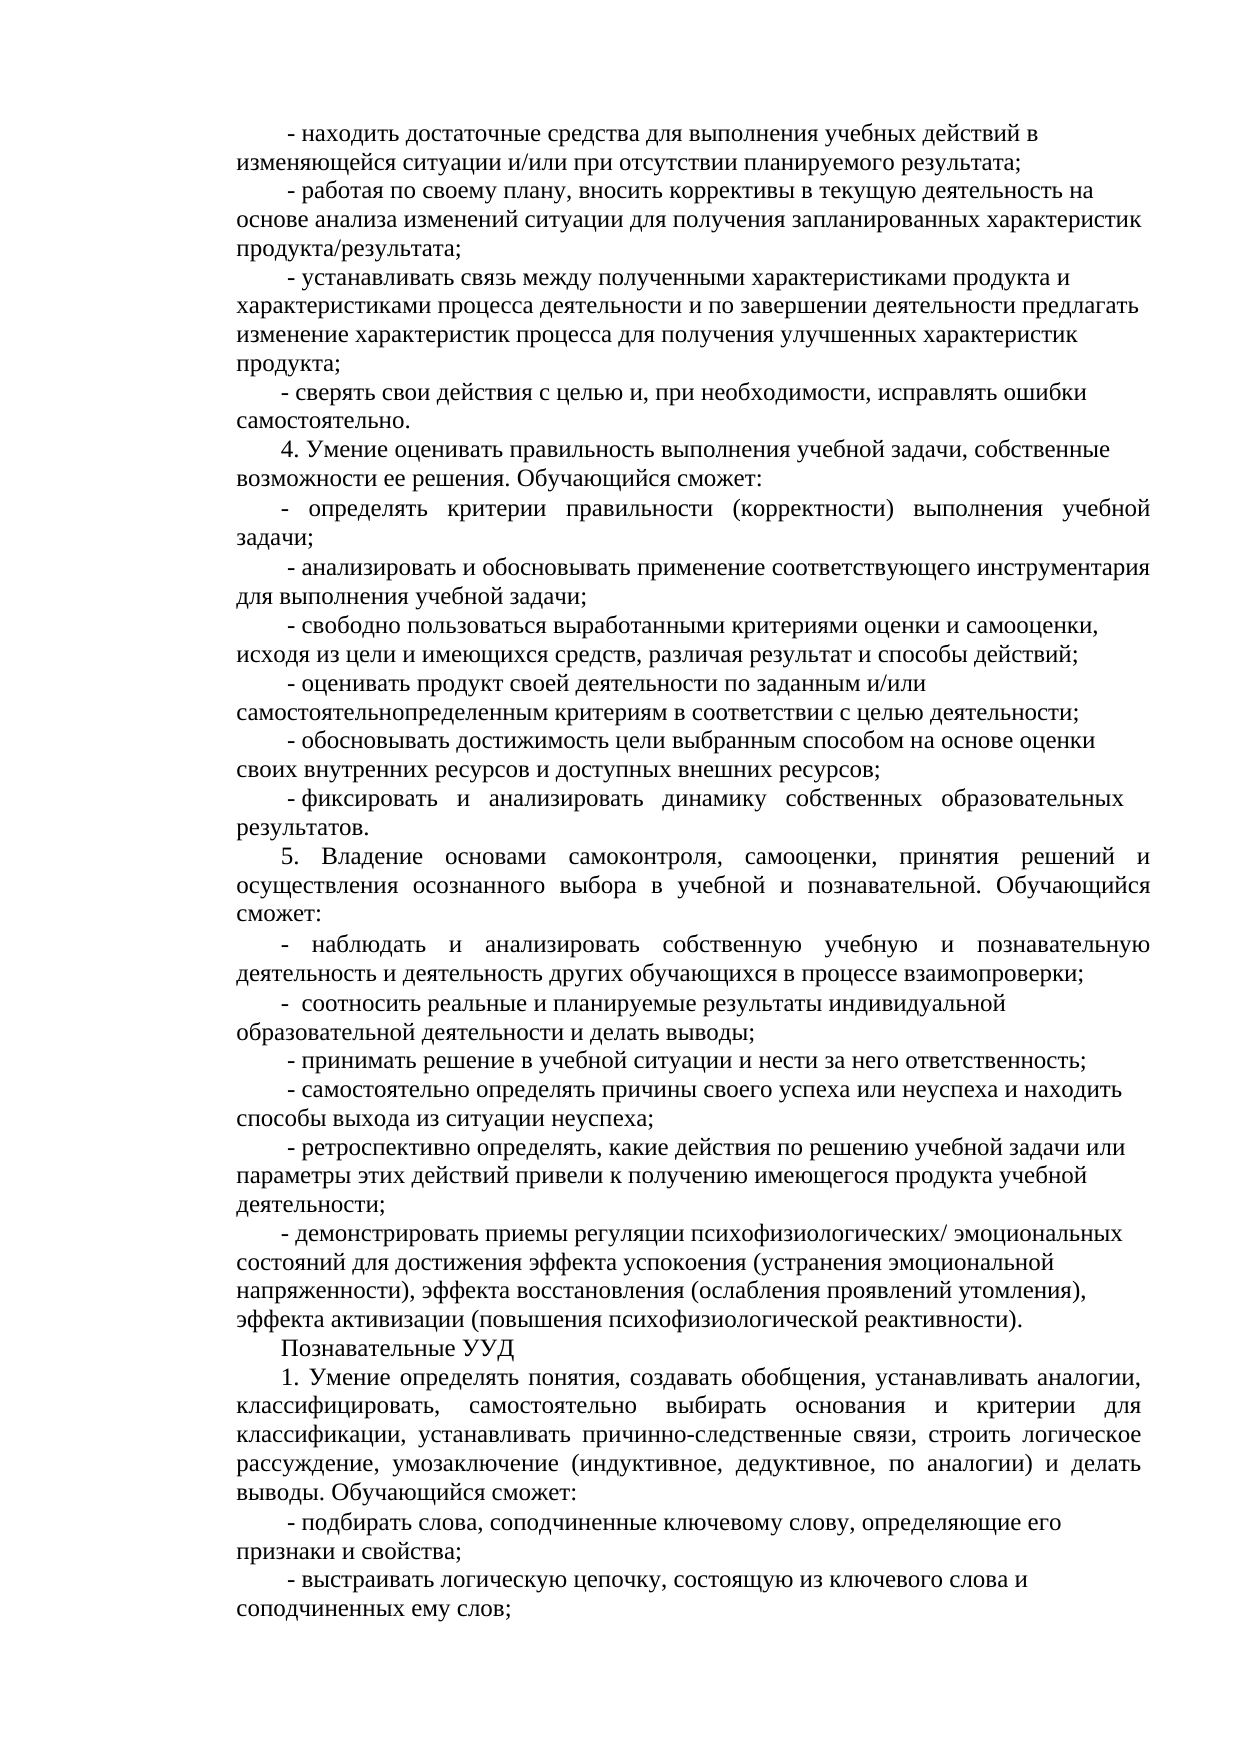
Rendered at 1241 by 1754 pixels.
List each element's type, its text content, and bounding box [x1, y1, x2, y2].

text - анализировать и обосновывать применение соответствующего инструментария для выполнения учебной задачи; [236, 552, 1152, 610]
text - оценивать продукт своей деятельности по заданным и/или самостоятельнопределенным критериям в соответствии с целью деятельности; [236, 668, 1152, 725]
text - определять критерии правильности (корректности) выполнения учебной задачи; [236, 493, 1151, 551]
text - работая по своему плану, вносить коррективы в текущую деятельность на основе анализа изменений ситуации для получения запланированных характеристик продукта/результата; [236, 176, 1152, 262]
text 5. Владение основами самоконтроля, самооценки, принятия решений и осуществления осознанного выбора в учебной и познавательной. Обучающийся сможет: [236, 841, 1151, 927]
text - сверять свои действия с целью и, при необходимости, исправлять ошибки самостоятельно. [236, 377, 1152, 434]
text - свободно пользоваться выработанными критериями оценки и самооценки, исходя из цели и имеющихся средств, различая результат и способы действий; [236, 610, 1152, 668]
text - устанавливать связь между полученными характеристиками продукта и характеристиками процесса деятельности и по завершении деятельности предлагать изменение характеристик процесса для получения улучшенных характеристик продукта; [236, 262, 1152, 377]
text 4. Умение оценивать правильность выполнения учебной задачи, собственные возможности ее решения. Обучающийся сможет: [236, 434, 1152, 492]
text - выстраивать логическую цепочку, состоящую из ключевого слова и соподчиненных ему слов; [236, 1564, 1152, 1622]
text - наблюдать и анализировать собственную учебную и познавательную деятельность и деятельность других обучающихся в процессе взаимопроверки; [236, 929, 1151, 986]
text 1. Умение определять понятия, создавать обобщения, устанавливать аналогии, классифицировать, самостоятельно выбирать основания и критерии для классификации, устанавливать причинно-следственные связи, строить логическое рассуждение, умозаключение (индуктивное, дедуктивное, по аналогии) и делать выводы. Обучающийся сможет: [236, 1362, 1142, 1505]
text - подбирать слова, соподчиненные ключевому слову, определяющие его признаки и свойства; [236, 1507, 1152, 1564]
text Познавательные УУД [236, 1333, 1152, 1362]
text - фиксировать и анализировать динамику собственных образовательных результатов. [236, 783, 1152, 841]
text - демонстрировать приемы регуляции психофизиологических/ эмоциональных состояний для достижения эффекта успокоения (устранения эмоциональной напряженности), эффекта восстановления (ослабления проявлений утомления), эффекта активизации (повышения психофизиологической реактивности). [236, 1218, 1152, 1333]
text - ретроспективно определять, какие действия по решению учебной задачи или параметры этих действий привели к получению имеющегося продукта учебной деятельности; [236, 1132, 1152, 1218]
text - соотносить реальные и планируемые результаты индивидуальной образовательной деятельности и делать выводы; [236, 988, 1152, 1045]
text - принимать решение в учебной ситуации и нести за него ответственность; [236, 1045, 1152, 1074]
text - обосновывать достижимость цели выбранным способом на основе оценки своих внутренних ресурсов и доступных внешних ресурсов; [236, 726, 1152, 783]
text - самостоятельно определять причины своего успеха или неуспеха и находить способы выхода из ситуации неуспеха; [236, 1074, 1152, 1132]
text - находить достаточные средства для выполнения учебных действий в изменяющейся ситуации и/или при отсутствии планируемого результата; [236, 118, 1152, 176]
